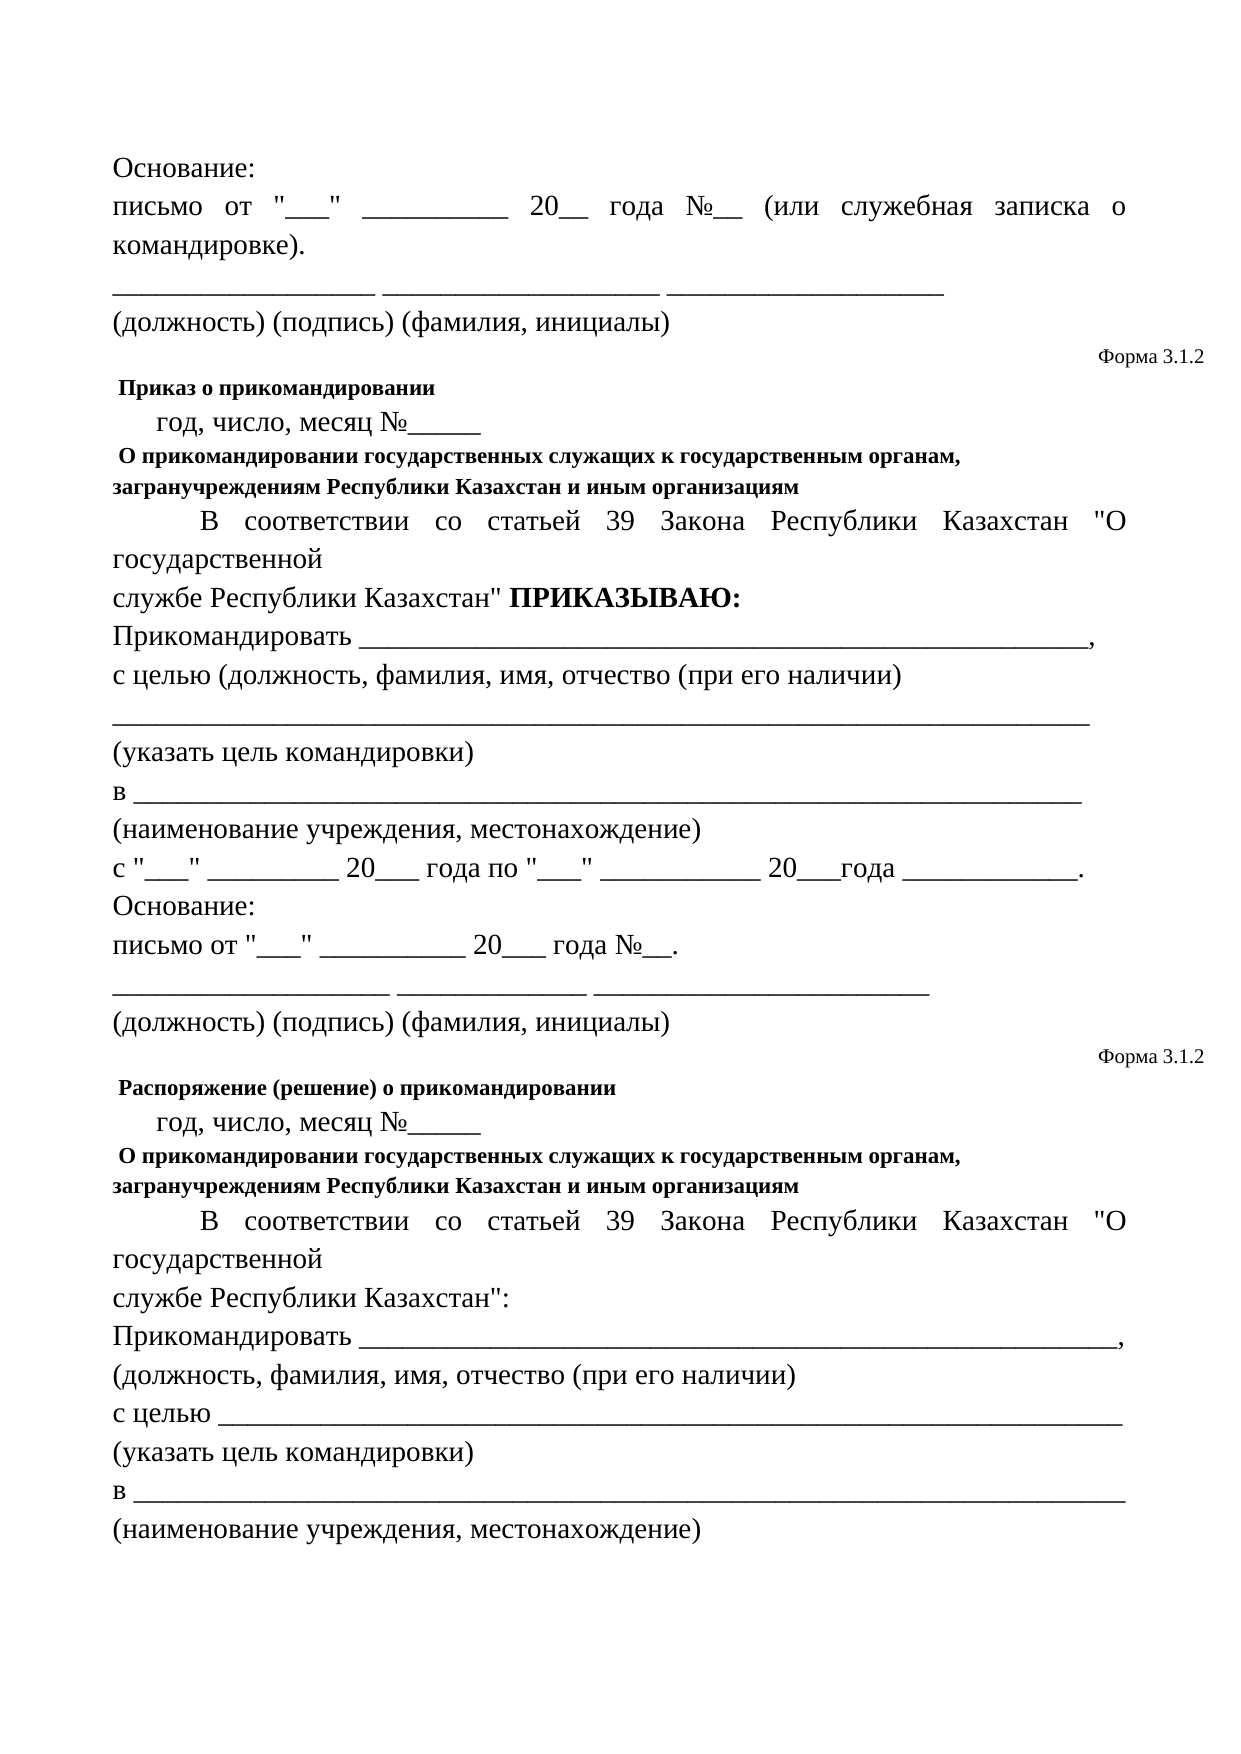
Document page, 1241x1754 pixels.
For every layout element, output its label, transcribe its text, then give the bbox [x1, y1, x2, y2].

text (указать цель командировки) [112, 1434, 1128, 1467]
text в ____________________________________________________________________ [112, 1472, 1128, 1506]
text с целью ______________________________________________________________ [112, 1395, 1128, 1429]
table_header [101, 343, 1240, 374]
text Прикомандировать ____________________________________________________, [112, 1318, 1128, 1352]
text письмо от "___" __________ 20__ года №__ (или служебная записка о командировке). [112, 188, 1128, 261]
text Приказ о прикомандировании [112, 374, 1128, 400]
text В соответствии со статьей 39 Закона Республики Казахстан "О государственной [112, 1203, 1128, 1275]
text Основание: [112, 150, 1128, 183]
text (должность) (подпись) (фамилия, инициалы) [112, 1004, 1128, 1037]
text службе Республики Казахстан": [112, 1280, 1128, 1313]
text Основание: [112, 888, 1128, 922]
text О прикомандировании государственных служащих к государственным органам, загранучреждениям Республики Казахстан и иным организациям [112, 442, 1128, 499]
text Прикомандировать __________________________________________________, [112, 618, 1128, 652]
text ___________________ _____________ _______________________ [112, 965, 1128, 999]
text (наименование учреждения, местонахождение) [112, 1511, 1128, 1544]
text ___________________________________________________________________ [112, 696, 1128, 729]
text с целью (должность, фамилия, имя, отчество (при его наличии) [112, 657, 1128, 691]
text Распоряжение (решение) о прикомандировании [112, 1073, 1128, 1100]
text с "___" _________ 20___ года по "___" ___________ 20___года ____________. [112, 850, 1128, 883]
text год, число, месяц №_____ [112, 1104, 1128, 1137]
text письмо от "___" __________ 20___ года №__. [112, 927, 1128, 960]
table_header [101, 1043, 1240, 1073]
text службе Республики Казахстан" ПРИКАЗЫВАЮ: [112, 580, 1128, 613]
text О прикомандировании государственных служащих к государственным органам, загранучреждениям Республики Казахстан и иным организациям [112, 1142, 1128, 1199]
text в _________________________________________________________________ [112, 773, 1128, 806]
text (должность, фамилия, имя, отчество (при его наличии) [112, 1357, 1128, 1390]
text В соответствии со статьей 39 Закона Республики Казахстан "О государственной [112, 503, 1128, 575]
text (указать цель командировки) [112, 734, 1128, 768]
text год, число, месяц №_____ [112, 404, 1128, 437]
text (наименование учреждения, местонахождение) [112, 811, 1128, 845]
text (должность) (подпись) (фамилия, инициалы) [112, 304, 1128, 338]
text __________________ ___________________ ___________________ [112, 266, 1128, 299]
